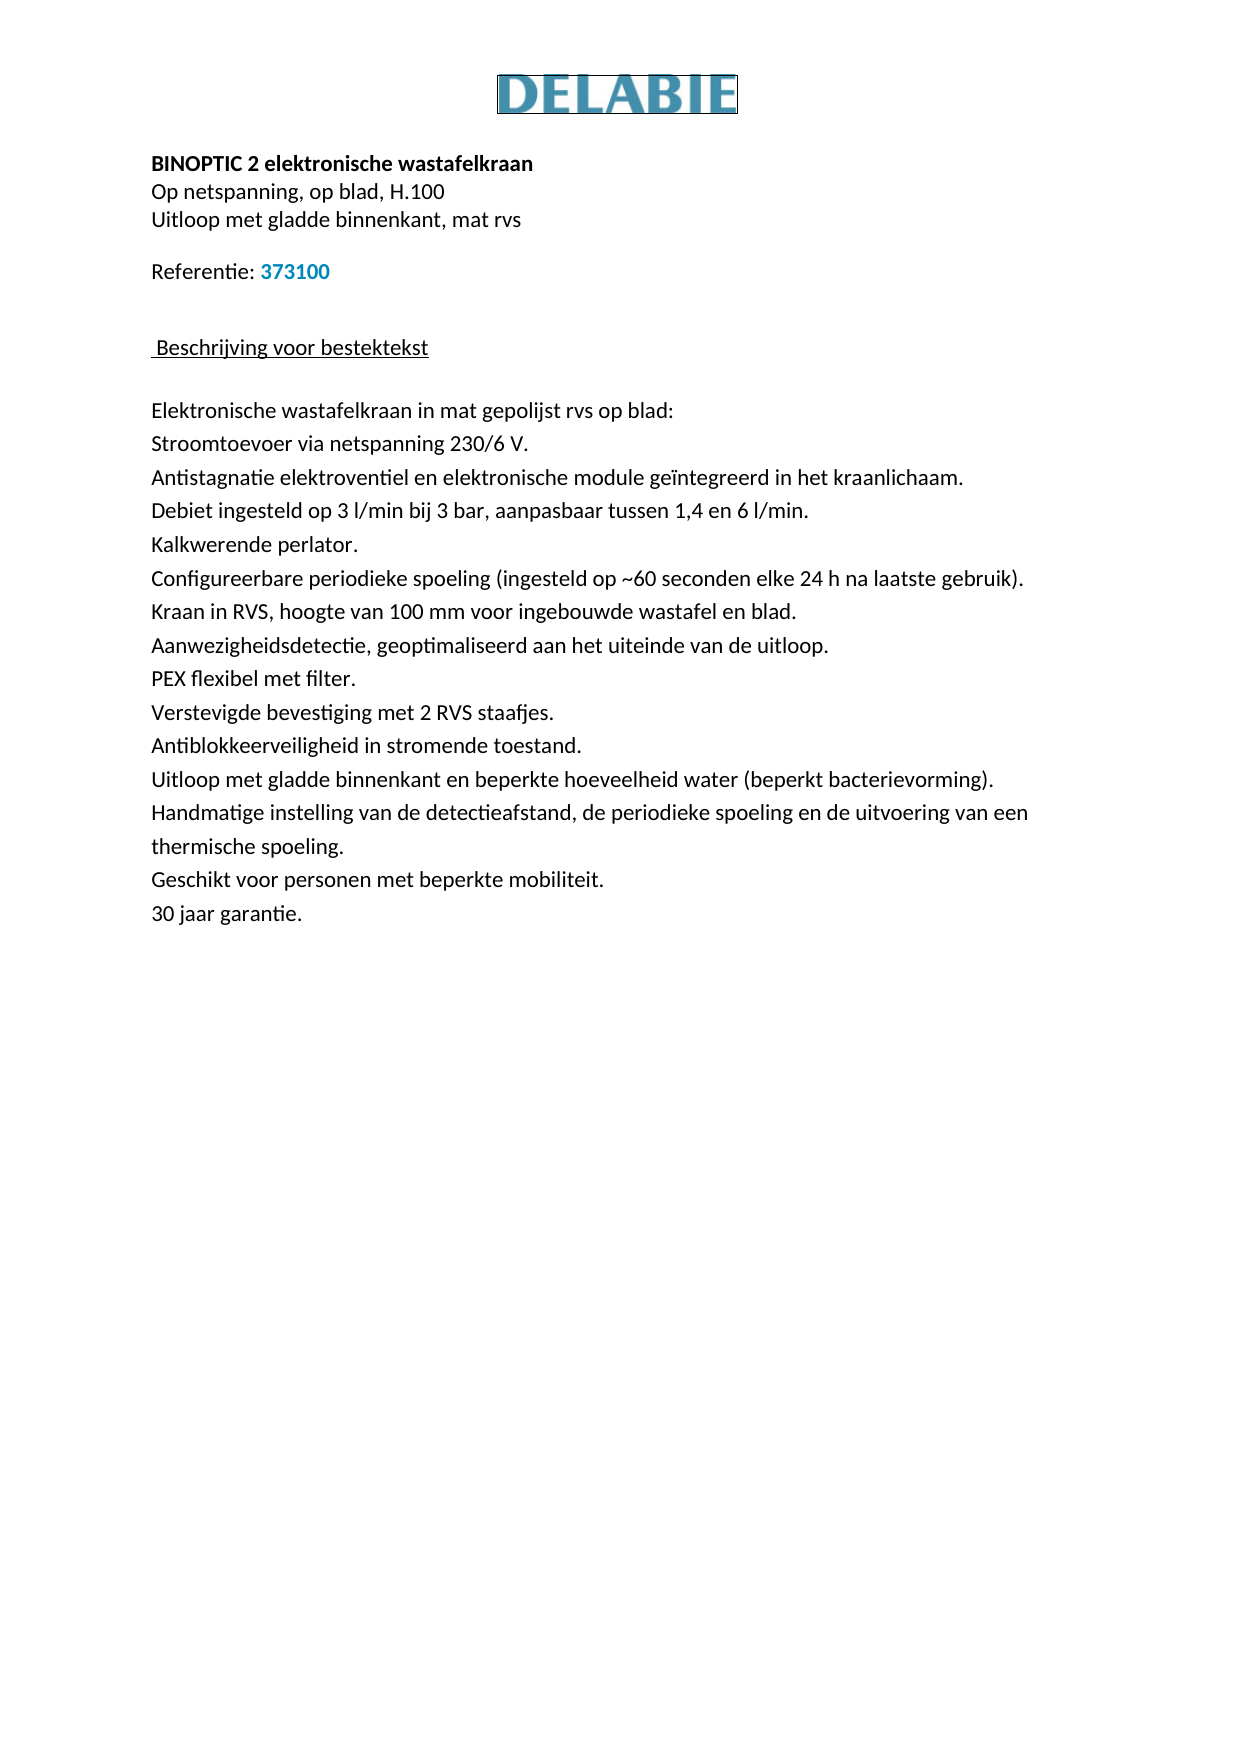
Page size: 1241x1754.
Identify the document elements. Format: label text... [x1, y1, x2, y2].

text Op netspanning, op blad, H.100 [151, 177, 1084, 205]
text Elektronische wastafelkraan in mat gepolijst rvs op blad: [151, 396, 1084, 424]
text Kraan in RVS, hoogte van 100 mm voor ingebouwde wastafel en blad. [151, 597, 1084, 625]
text Antistagnatie elektroventiel en elektronische module geïntegreerd in het kraanlichaam. [151, 463, 1084, 491]
text Geschikt voor personen met beperkte mobiliteit. [151, 866, 1084, 894]
text PEX flexibel met filter. [151, 664, 1084, 692]
text Uitloop met gladde binnenkant, mat rvs [151, 205, 1084, 233]
picture [498, 76, 737, 113]
text Handmatige instelling van de detectieafstand, de periodieke spoeling en de uitvoering van een thermische spoeling. [151, 798, 1084, 860]
text Antiblokkeerveiligheid in stromende toestand. [151, 731, 1084, 759]
text Stroomtoevoer via netspanning 230/6 V. [151, 429, 1084, 458]
text Kalkwerende perlator. [151, 530, 1084, 558]
text Referentie: 373100 [151, 257, 1084, 285]
text 30 jaar garantie. [151, 899, 1084, 927]
text BINOPTIC 2 elektronische wastafelkraan [151, 149, 1084, 177]
text Debiet ingesteld op 3 l/min bij 3 bar, aanpasbaar tussen 1,4 en 6 l/min. [151, 497, 1084, 525]
text Beschrijving voor bestektekst [151, 333, 1084, 361]
text Verstevigde bevestiging met 2 RVS staafjes. [151, 698, 1084, 726]
text Uitloop met gladde binnenkant en beperkte hoeveelheid water (beperkt bacterievorming). [151, 765, 1084, 793]
text Configureerbare periodieke spoeling (ingesteld op ~60 seconden elke 24 h na laatste gebruik). [151, 564, 1084, 592]
text Aanwezigheidsdetectie, geoptimaliseerd aan het uiteinde van de uitloop. [151, 631, 1084, 659]
